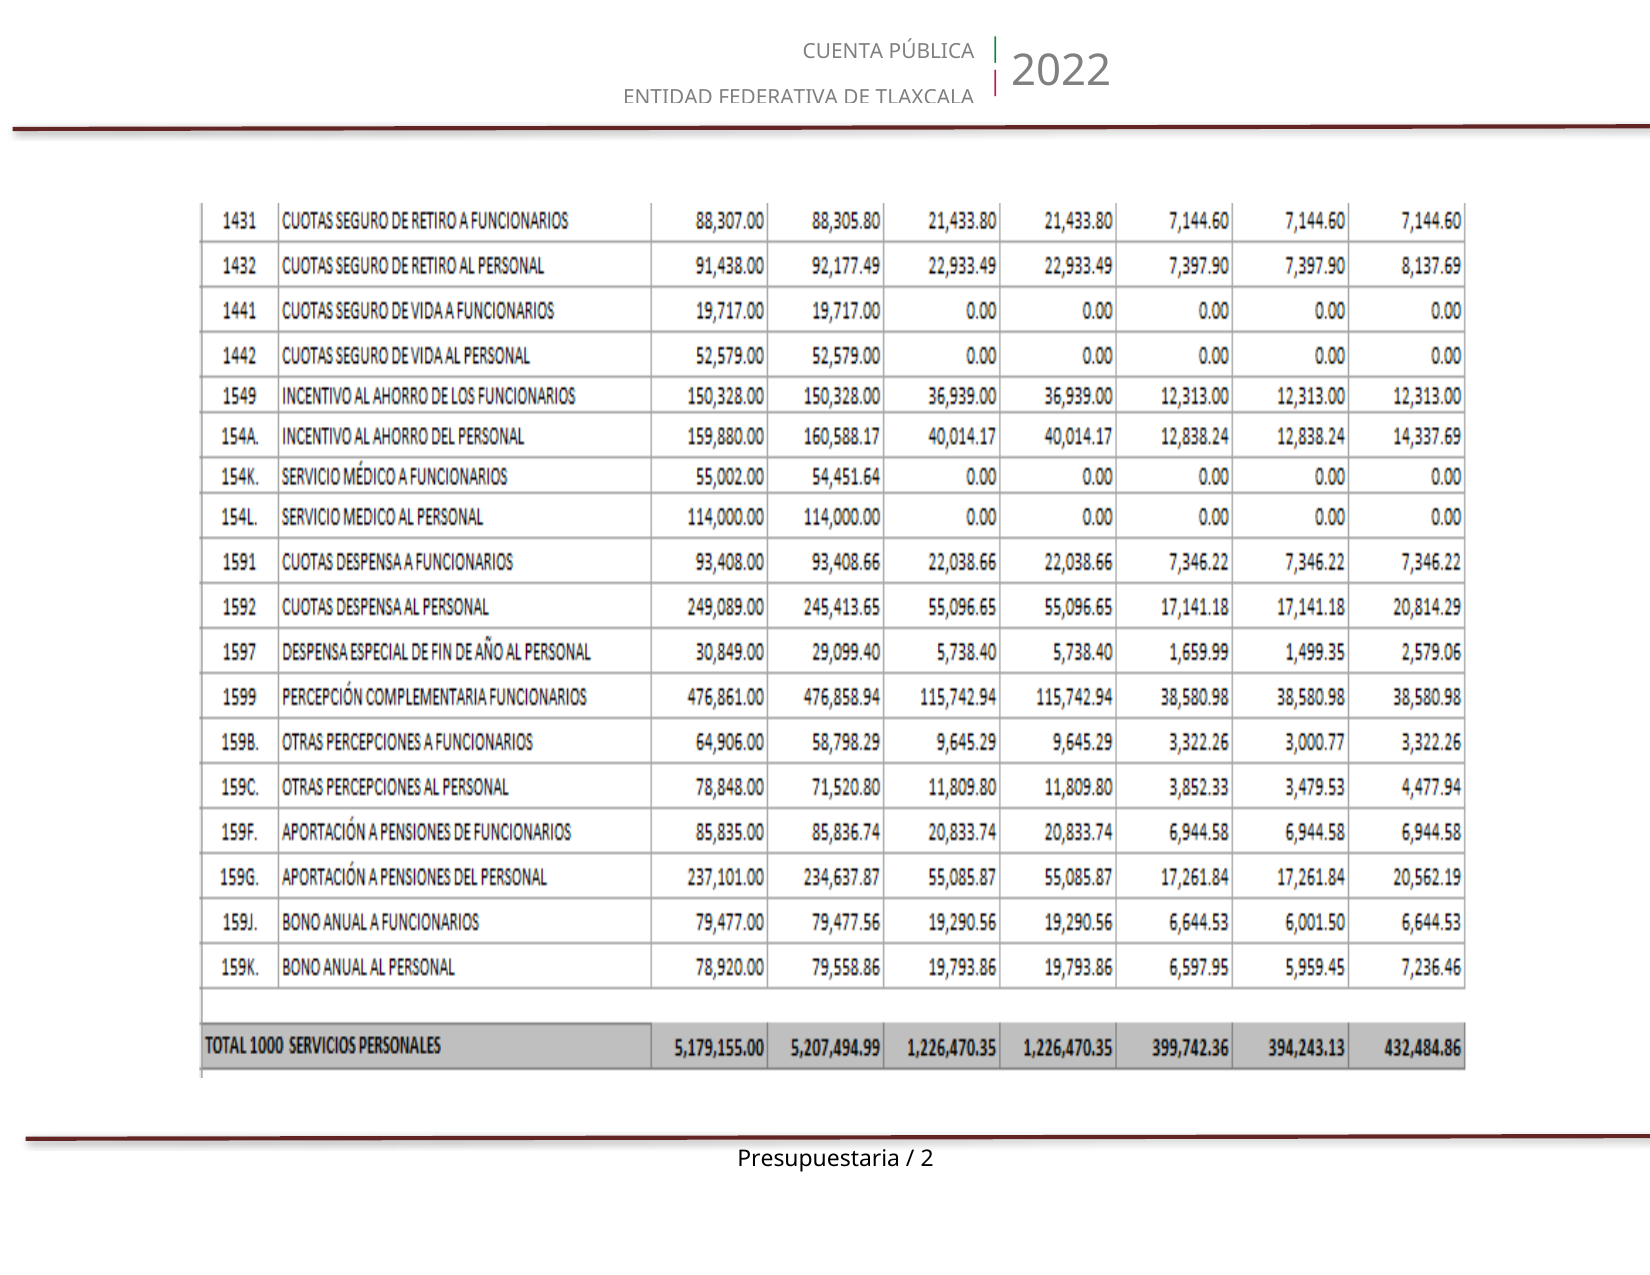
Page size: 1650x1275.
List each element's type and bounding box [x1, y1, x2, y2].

picture [989, 28, 1005, 99]
picture [199, 203, 1472, 1078]
